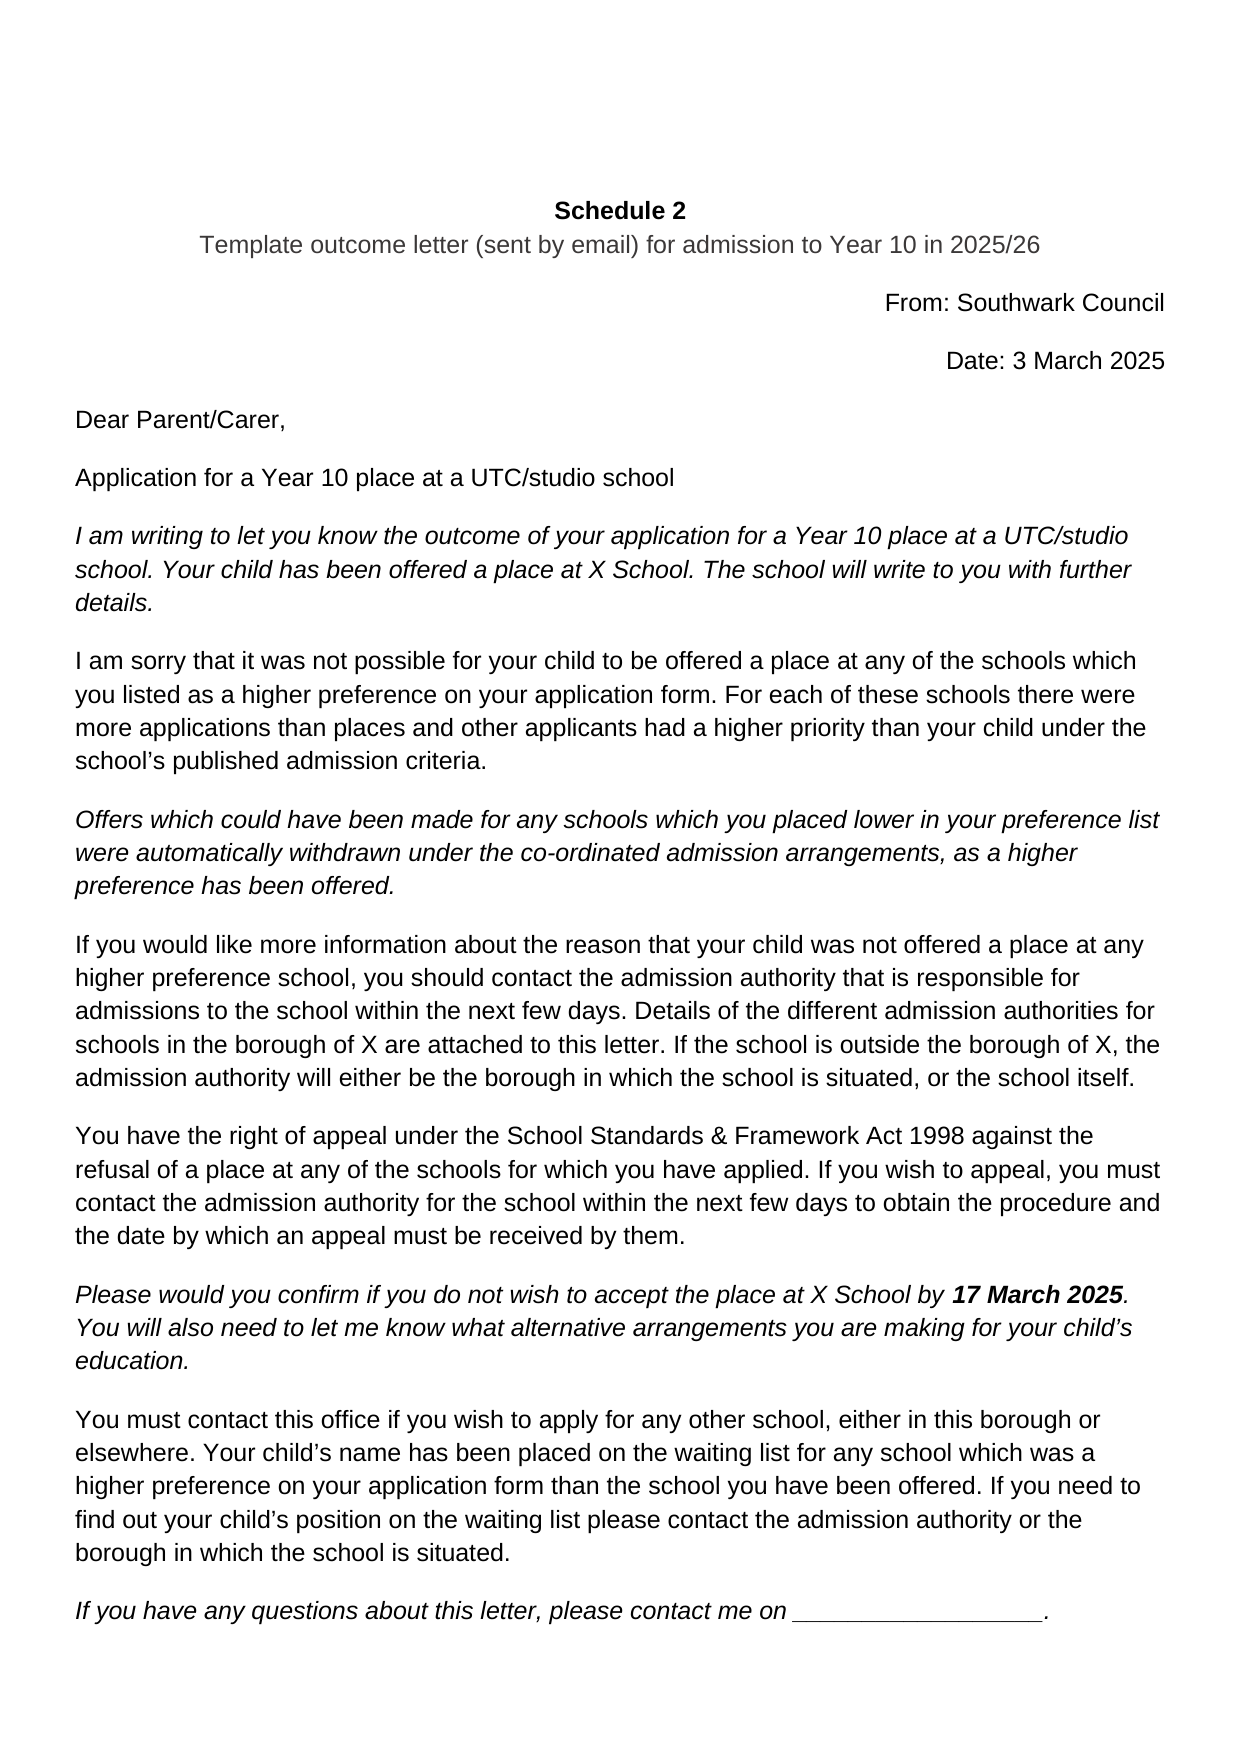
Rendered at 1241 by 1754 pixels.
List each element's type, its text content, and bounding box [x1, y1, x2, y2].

text I am writing to let you know the outcome of your application for a Year 10 place at a UTC/studio school. Your child has been offered a place at X School. The school will write to you with further details. [75, 517, 1165, 617]
text If you would like more information about the reason that your child was not offered a place at any higher preference school, you should contact the admission authority that is responsible for admissions to the school within the next few days. Details of the different admission authorities for schools in the borough of X are attached to this letter. If the school is outside the borough of X, the admission authority will either be the borough in which the school is situated, or the school itself. [75, 925, 1165, 1092]
text Date: 3 March 2025 [75, 342, 1165, 375]
subtitle Schedule 2 [75, 192, 1165, 225]
text Template outcome letter (sent by email) for admission to Year 10 in 2025/26 [75, 225, 1165, 258]
text Application for a Year 10 place at a UTC/studio school [75, 458, 1165, 492]
text You must contact this office if you wish to apply for any other school, either in this borough or elsewhere. Your child’s name has been placed on the waiting list for any school which was a higher preference on your application form than the school you have been offered. If you need to find out your child’s position on the waiting list please contact the admission authority or the borough in which the school is situated. [75, 1400, 1165, 1567]
text I am sorry that it was not possible for your child to be offered a place at any of the schools which you listed as a higher preference on your application form. For each of these schools there were more applications than places and other applicants had a higher priority than your child under the school’s published admission criteria. [75, 642, 1165, 775]
text Dear Parent/Carer, [75, 400, 1165, 433]
text If you have any questions about this letter, please contact me on __________________. [75, 1592, 1165, 1625]
text From: Southwark Council [75, 283, 1165, 317]
text Offers which could have been made for any schools which you placed lower in your preference list were automatically withdrawn under the co-ordinated admission arrangements, as a higher preference has been offered. [75, 800, 1165, 900]
text Please would you confirm if you do not wish to accept the place at X School by 17 March 2025. You will also need to let me know what alternative arrangements you are making for your child’s education. [75, 1275, 1165, 1375]
text You have the right of appeal under the School Standards & Framework Act 1998 against the refusal of a place at any of the schools for which you have applied. If you wish to appeal, you must contact the admission authority for the school within the next few days to obtain the procedure and the date by which an appeal must be received by them. [75, 1117, 1165, 1250]
